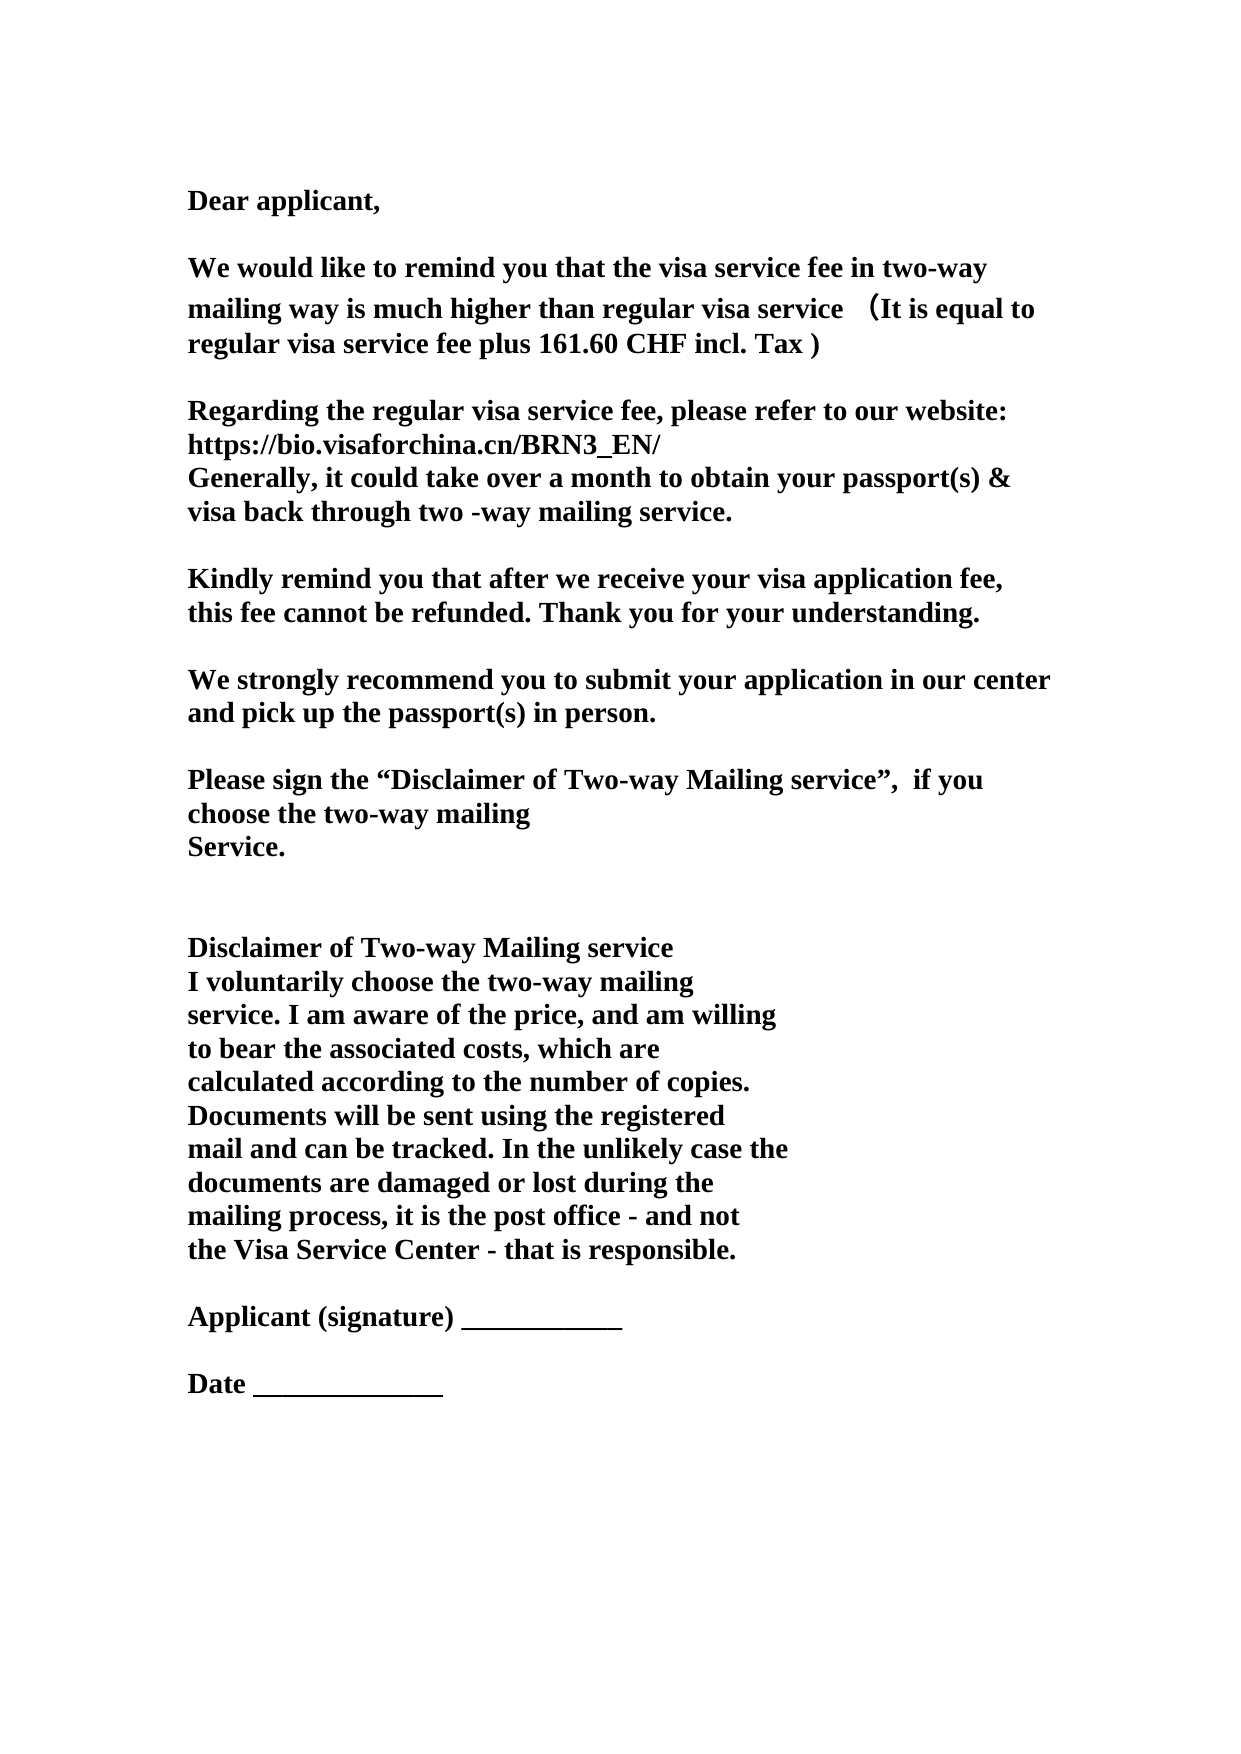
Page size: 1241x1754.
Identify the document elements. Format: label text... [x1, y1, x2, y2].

text Dear applicant, [187, 183, 1053, 217]
text Service. [187, 829, 1053, 863]
text the Visa Service Center - that is responsible. [187, 1232, 1053, 1266]
text Documents will be sent using the registered [187, 1098, 1053, 1131]
text Disclaimer of Two-way Mailing service [187, 930, 1053, 964]
text to bear the associated costs, which are [187, 1031, 1053, 1064]
text Regarding the regular visa service fee, please refer to our website: [187, 393, 1053, 427]
text Date _____________ [187, 1366, 1053, 1400]
text mail and can be tracked. In the unlikely case the [187, 1131, 1053, 1165]
text Please sign the “Disclaimer of Two-way Mailing service”, if you choose the two-way mailing [187, 762, 1053, 829]
text I voluntarily choose the two-way mailing [187, 964, 1053, 997]
text documents are damaged or lost during the [187, 1165, 1053, 1198]
text service. I am aware of the price, and am willing [187, 997, 1053, 1031]
text mailing process, it is the post office - and not [187, 1198, 1053, 1232]
text We would like to remind you that the visa service fee in two-way mailing way is much higher than regular visa service （It is equal to regular visa service fee plus 161.60 CHF incl. Tax ) [187, 251, 1053, 360]
text Kindly remind you that after we receive your visa application fee, this fee cannot be refunded. Thank you for your understanding. [187, 561, 1053, 628]
text Generally, it could take over a month to obtain your passport(s) & visa back through two -way mailing service. [187, 461, 1053, 528]
text calculated according to the number of copies. [187, 1064, 1053, 1098]
text https://bio.visaforchina.cn/BRN3_EN/ [187, 427, 1053, 461]
text Applicant (signature) ___________ [187, 1299, 1053, 1333]
text We strongly recommend you to submit your application in our center and pick up the passport(s) in person. [187, 662, 1053, 729]
